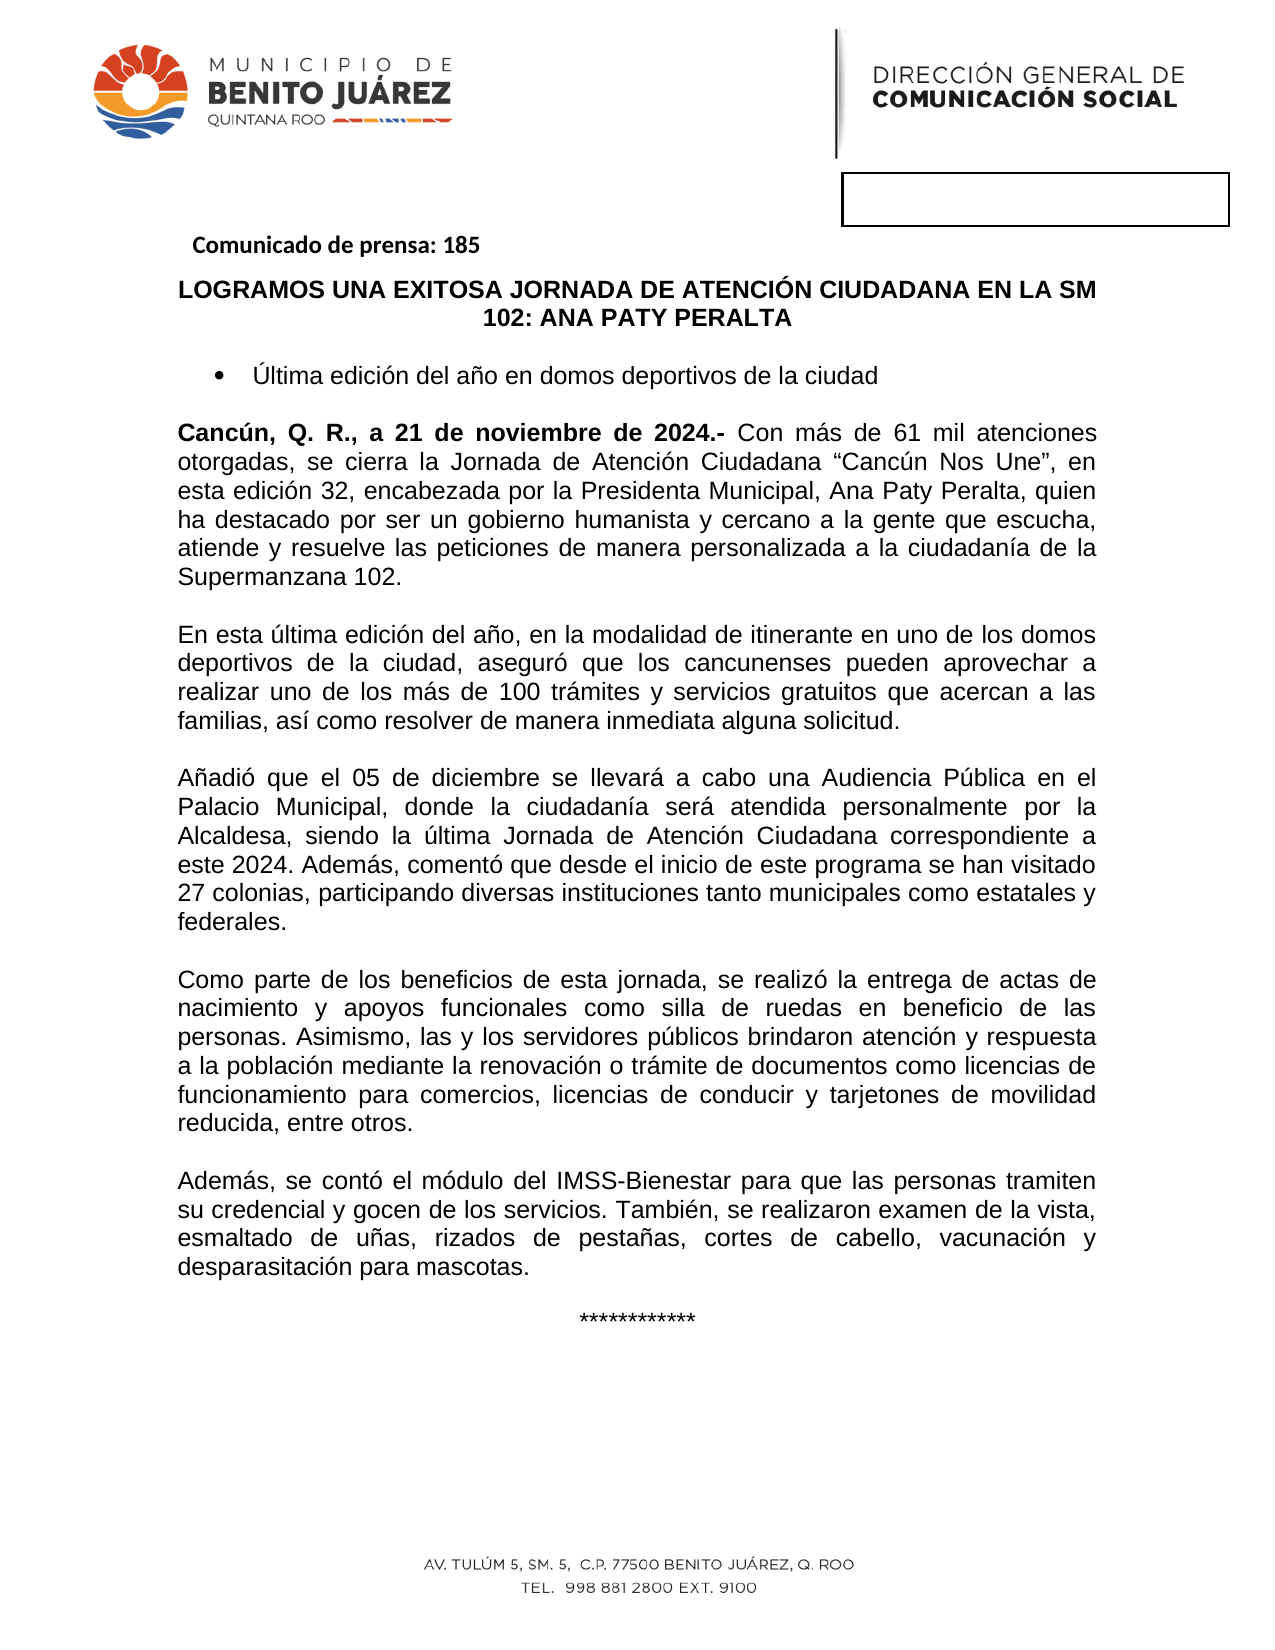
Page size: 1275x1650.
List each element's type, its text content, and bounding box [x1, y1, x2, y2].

text Además, se contó el módulo del IMSS-Bienestar para que las personas tramiten su credencial y gocen de los servicios. También, se realizaron examen de la vista, esmaltado de uñas, rizados de pestañas, cortes de cabello, vacunación y desparasitación para mascotas. [177, 1166, 1098, 1281]
text En esta última edición del año, en la modalidad de itinerante en uno de los domos deportivos de la ciudad, aseguró que los cancunenses pueden aprovechar a realizar uno de los más de 100 trámites y servicios gratuitos que acercan a las familias, así como resolver de manera inmediata alguna solicitud. [177, 620, 1098, 735]
text Añadió que el 05 de diciembre se llevará a cabo una Audiencia Pública en el Palacio Municipal, donde la ciudadanía será atendida personalmente por la Alcaldesa, siendo la última Jornada de Atención Ciudadana correspondiente a este 2024. Además, comentó que desde el inicio de este programa se han visitado 27 colonias, participando diversas instituciones tanto municipales como estatales y federales. [177, 763, 1098, 936]
picture [1, 1540, 1275, 1624]
text Cancún, Q. R., a 21 de noviembre de 2024.- Con más de 61 mil atenciones otorgadas, se cierra la Jornada de Atención Ciudadana “Cancún Nos Une”, en esta edición 32, encabezada por la Presidenta Municipal, Ana Paty Peralta, quien ha destacado por ser un gobierno humanista y cercano a la gente que escucha, atiende y resuelve las peticiones de manera personalizada a la ciudadanía de la Supermanzana 102. [177, 418, 1098, 591]
text ************ [177, 1307, 1098, 1336]
text Como parte de los beneficios de esta jornada, se realizó la entrega de actas de nacimiento y apoyos funcionales como silla de ruedas en beneficio de las personas. Asimismo, las y los servidores públicos brindaron atención y respuesta a la población mediante la renovación o trámite de documentos como licencias de funcionamiento para comercios, licencias de conducir y tarjetones de movilidad reducida, entre otros. [177, 965, 1098, 1137]
text LOGRAMOS UNA EXITOSA JORNADA DE ATENCIÓN CIUDADANA EN LA SM 102: ANA PATY PERALTA [177, 274, 1098, 332]
picture [1, 0, 1275, 170]
list Última edición del año en domos deportivos de la ciudad [215, 361, 1098, 390]
